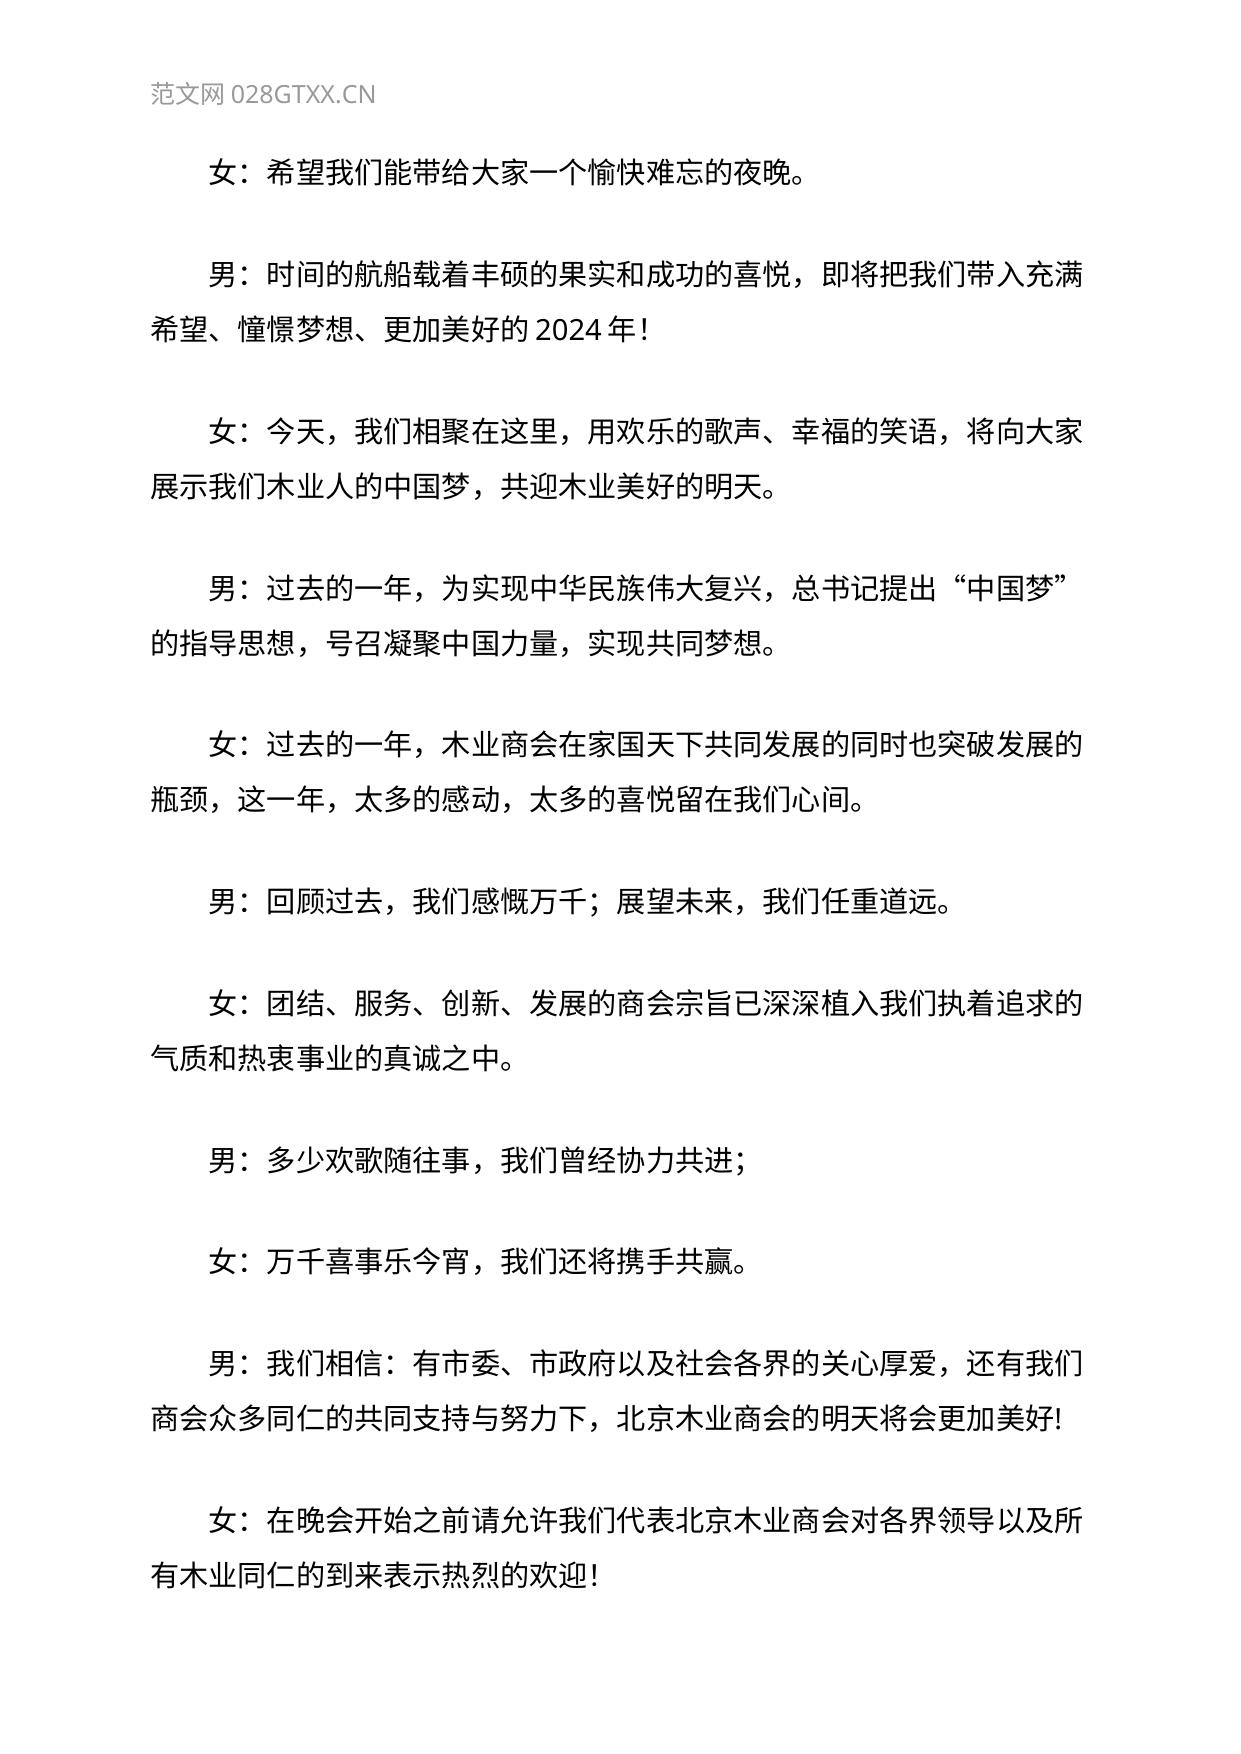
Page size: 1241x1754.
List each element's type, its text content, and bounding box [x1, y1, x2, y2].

text 女：在晚会开始之前请允许我们代表北京木业商会对各界领导以及所有木业同仁的到来表示热烈的欢迎！ [150, 1497, 1090, 1595]
text 女：今天，我们相聚在这里，用欢乐的歌声、幸福的笑语，将向大家展示我们木业人的中国梦，共迎木业美好的明天。 [150, 409, 1090, 506]
text 男：我们相信：有市委、市政府以及社会各界的关心厚爱，还有我们商会众多同仁的共同支持与努力下，北京木业商会的明天将会更加美好! [150, 1341, 1090, 1438]
text 女：团结、服务、创新、发展的商会宗旨已深深植入我们执着追求的气质和热衷事业的真诚之中。 [150, 980, 1090, 1078]
text 男：时间的航船载着丰硕的果实和成功的喜悦，即将把我们带入充满希望、憧憬梦想、更加美好的2024年！ [150, 252, 1090, 349]
text 男：过去的一年，为实现中华民族伟大复兴，总书记提出“中国梦”的指导思想，号召凝聚中国力量，实现共同梦想。 [150, 565, 1090, 662]
text 女：希望我们能带给大家一个愉快难忘的夜晚。 [150, 150, 1090, 192]
text 男：多少欢歌随往事，我们曾经协力共进； [150, 1137, 1090, 1179]
text 男：回顾过去，我们感慨万千；展望未来，我们任重道远。 [150, 879, 1090, 921]
text 女：万千喜事乐今宵，我们还将携手共赢。 [150, 1239, 1090, 1281]
text 女：过去的一年，木业商会在家国天下共同发展的同时也突破发展的瓶颈，这一年，太多的感动，太多的喜悦留在我们心间。 [150, 722, 1090, 819]
